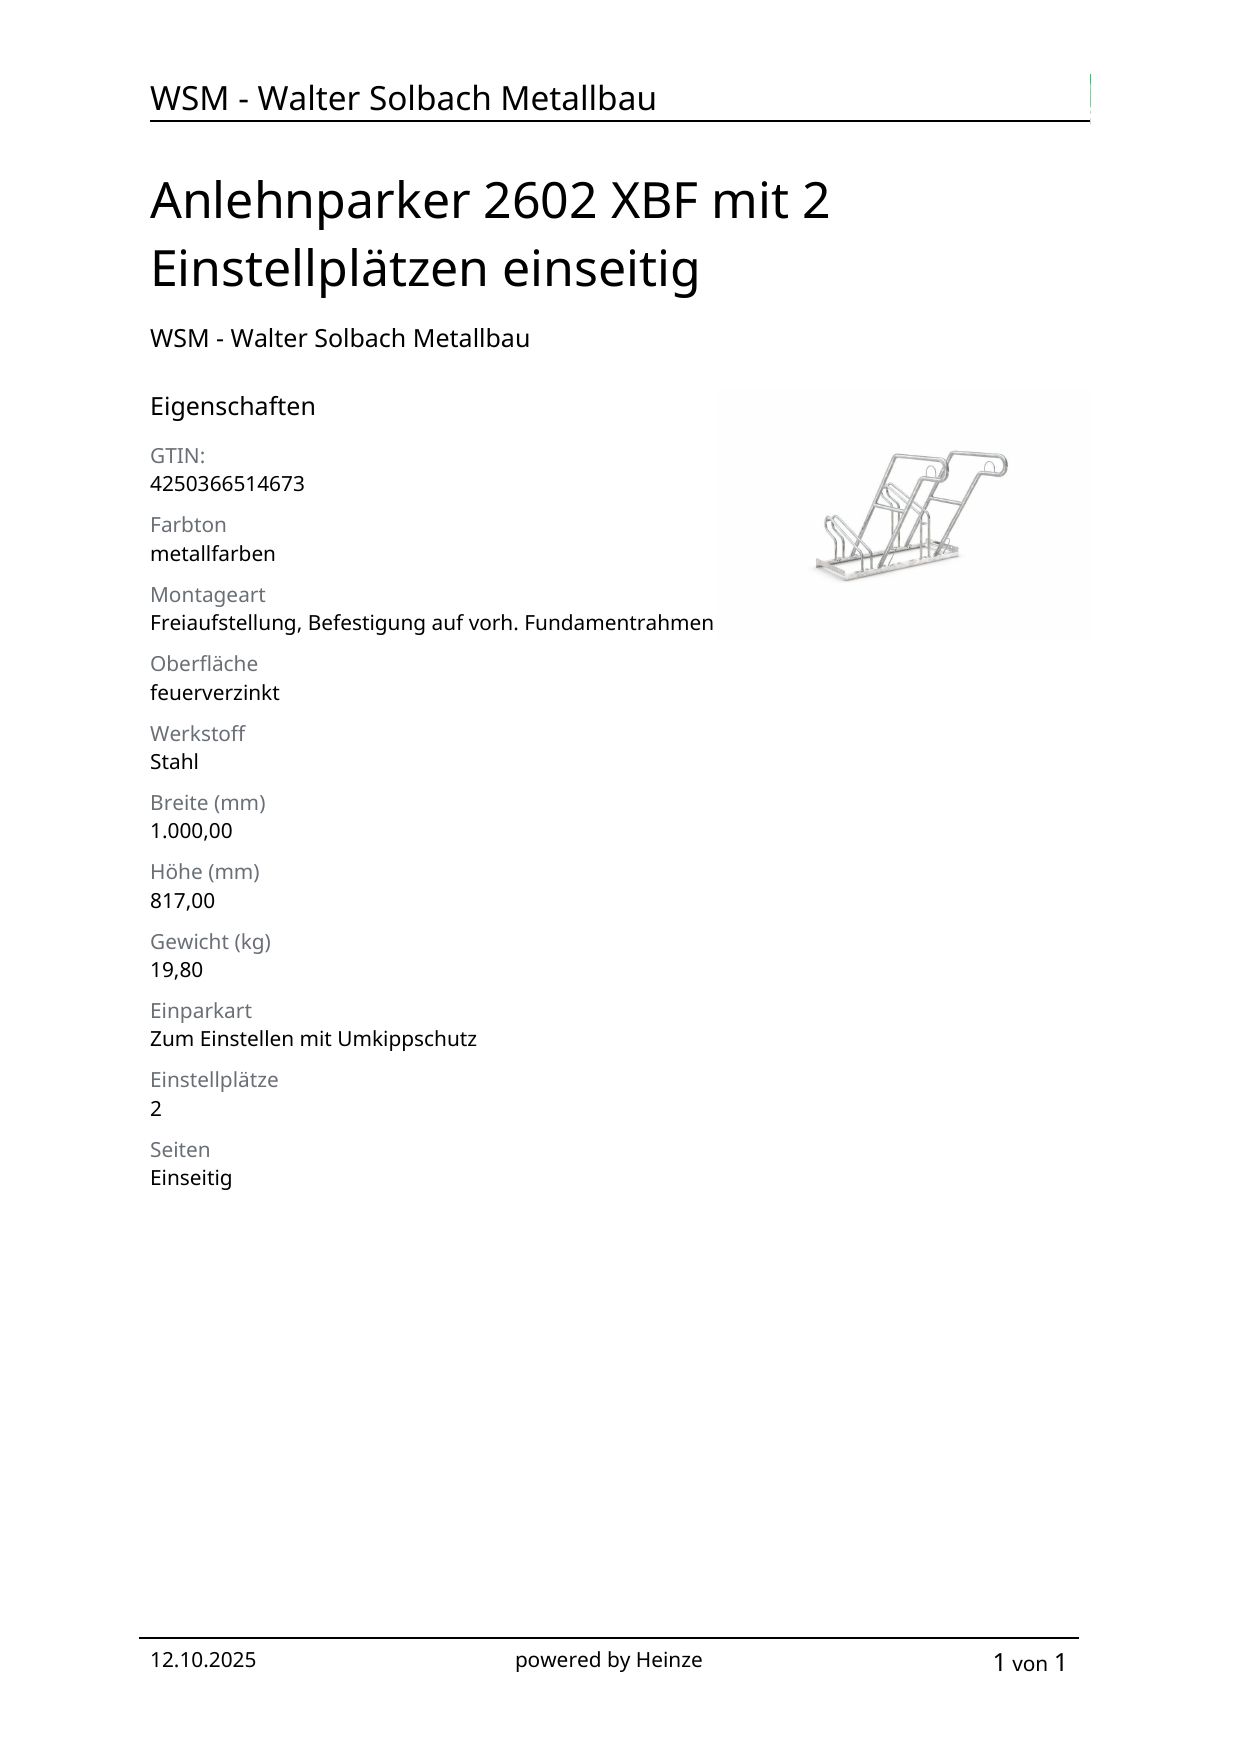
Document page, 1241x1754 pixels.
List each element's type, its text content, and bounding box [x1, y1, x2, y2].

text Seiten [150, 1135, 1090, 1163]
text Zum Einstellen mit Umkippschutz [150, 1024, 1090, 1053]
text feuerverzinkt [150, 678, 1090, 706]
text Gewicht (kg) [150, 927, 1090, 955]
picture [715, 388, 1091, 639]
text Einstellplätze [150, 1066, 1090, 1094]
text WSM - Walter Solbach Metallbau [150, 320, 1090, 354]
text Stahl [150, 747, 1090, 776]
text Höhe (mm) [150, 857, 1090, 886]
text Oberfläche [150, 649, 1090, 678]
text Breite (mm) [150, 788, 1090, 816]
text Freiaufstellung, Befestigung auf vorh. Fundamentrahmen [150, 608, 715, 637]
text metallfarben [150, 539, 715, 567]
text Einseitig [150, 1163, 1090, 1192]
text GTIN: [150, 441, 715, 469]
text Einparkart [150, 996, 1090, 1024]
text Werkstoff [150, 719, 1090, 747]
text 1.000,00 [150, 816, 1090, 845]
text 2 [150, 1094, 1090, 1122]
text 19,80 [150, 955, 1090, 984]
text Anlehnparker 2602 XBF mit 2 Einstellplätzen einseitig [150, 165, 1090, 301]
text 4250366514673 [150, 469, 715, 498]
text Montageart [150, 580, 715, 608]
text Eigenschaften [150, 388, 715, 422]
text 817,00 [150, 886, 1090, 914]
text Farbton [150, 511, 715, 539]
